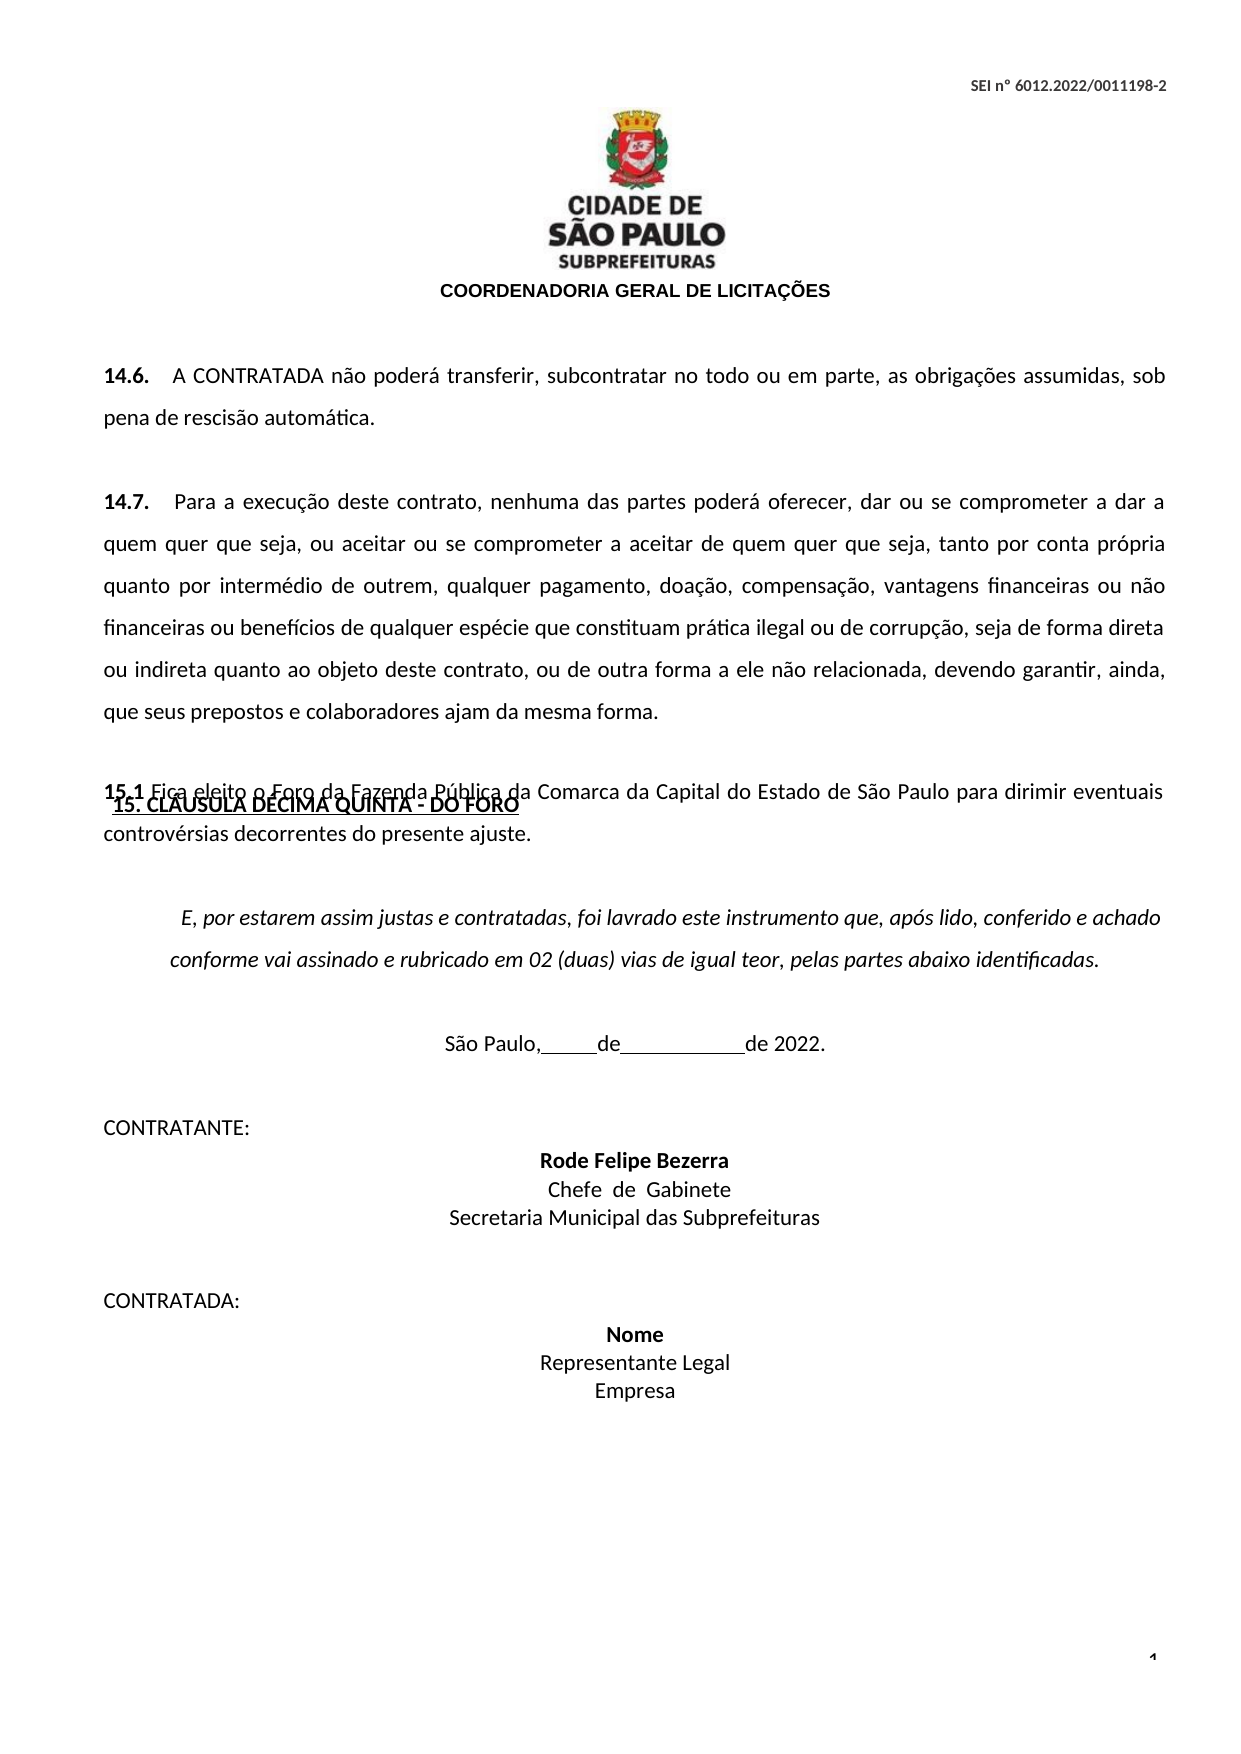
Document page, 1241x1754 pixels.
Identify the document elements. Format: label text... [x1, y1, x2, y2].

list A CONTRATADA não poderá transferir, subcontratar no todo ou em parte, as obrigações assumidas, sob pena de rescisão automática. [103, 361, 1167, 431]
text controvérsias decorrentes do presente ajuste. [103, 819, 1190, 847]
text COORDENADORIA GERAL DE LICITAÇÕES [80, 279, 1190, 301]
text 15.1 Fica eleito o Foro da Fazenda Pública da Comarca da Capital do Estado de São Paulo para dirimir eventuais [103, 778, 1190, 805]
list Para a execução deste contrato, nenhuma das partes poderá oferecer, dar ou se comprometer a dar a quem quer que seja, ou aceitar ou se comprometer a aceitar de quem quer que seja, tanto por conta própria quanto por intermédio de outrem, qualquer pagamento, doação, compensação, vantagens financeiras ou não financeiras ou benefícios de qualquer espécie que constituam prática ilegal ou de corrupção, seja de forma direta ou indireta quanto ao objeto deste contrato, ou de outra forma a ele não relacionada, devendo garantir, ainda, que seus prepostos e colaboradores ajam da mesma forma. [103, 487, 1167, 725]
text São Paulo, de de 2022. [80, 1029, 1190, 1057]
text Chefe de Gabinete Secretaria Municipal das Subprefeituras [449, 1175, 823, 1231]
text CONTRATANTE: [103, 1113, 254, 1141]
text CONTRATADA: [103, 1287, 244, 1314]
text E, por estarem assim justas e contratadas, foi lavrado este instrumento que, após lido, conferido e achado conforme vai assinado e rubricado em 02 (duas) vias de igual teor, pelas partes abaixo identificadas. [170, 903, 1164, 973]
text Nome Representante Legal Empresa [539, 1320, 731, 1404]
picture [543, 107, 727, 270]
text Rode Felipe Bezerra [540, 1147, 1190, 1175]
